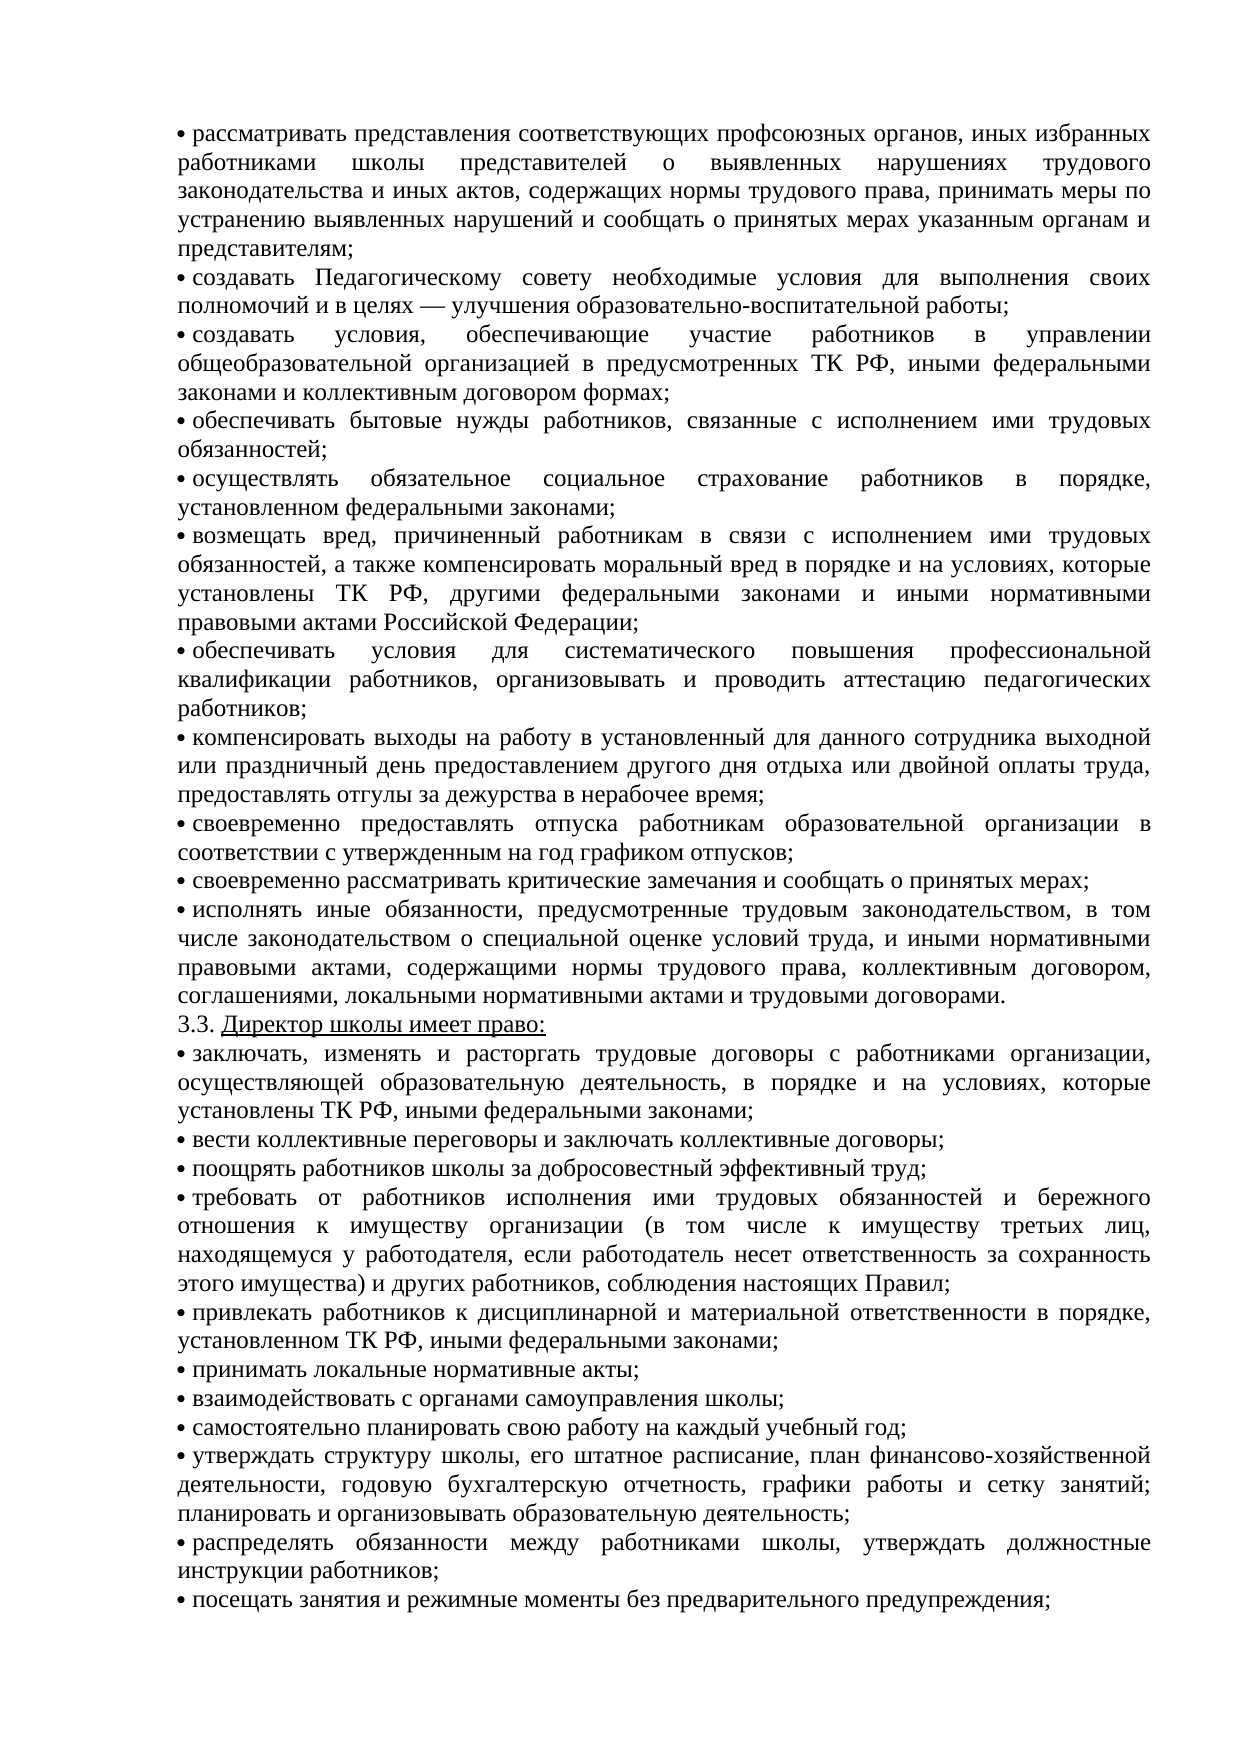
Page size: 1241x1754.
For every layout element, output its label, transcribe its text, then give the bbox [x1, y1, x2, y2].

list осуществлять обязательное социальное страхование работников в порядке, установленном федеральными законами; [177, 463, 1152, 521]
list исполнять иные обязанности, предусмотренные трудовым законодательством, в том числе законодательством о специальной оценке условий труда, и иными нормативными правовыми актами, содержащими нормы трудового права, коллективным договором, соглашениями, локальными нормативными актами и трудовыми договорами. [177, 894, 1152, 1009]
list утверждать структуру школы, его штатное расписание, план финансово-хозяйственной деятельности, годовую бухгалтерскую отчетность, графики работы и сетку занятий; планировать и организовывать образовательную деятельность; [177, 1441, 1152, 1527]
list компенсировать выходы на работу в установленный для данного сотрудника выходной или праздничный день предоставлением другого дня отдыха или двойной оплаты труда, предоставлять отгулы за дежурства в нерабочее время; [177, 722, 1152, 808]
list взаимодействовать с органами самоуправления школы; [177, 1383, 1152, 1412]
text 3.3. Директор школы имеет право: [177, 1009, 1152, 1038]
list заключать, изменять и расторгать трудовые договоры с работниками организации, осуществляющей образовательную деятельность, в порядке и на условиях, которые установлены ТК РФ, иными федеральными законами; [177, 1038, 1152, 1124]
list обеспечивать условия для систематического повышения профессиональной квалификации работников, организовывать и проводить аттестацию педагогических работников; [177, 636, 1152, 722]
list вести коллективные переговоры и заключать коллективные договоры; [177, 1124, 1152, 1153]
list обеспечивать бытовые нужды работников, связанные с исполнением ими трудовых обязанностей; [177, 406, 1152, 463]
list создавать Педагогическому совету необходимые условия для выполнения своих полномочий и в целях — улучшения образовательно-воспитательной работы; [177, 262, 1152, 319]
list самостоятельно планировать свою работу на каждый учебный год; [177, 1412, 1152, 1441]
list привлекать работников к дисциплинарной и материальной ответственности в порядке, установленном ТК РФ, иными федеральными законами; [177, 1297, 1152, 1354]
list принимать локальные нормативные акты; [177, 1354, 1152, 1383]
list требовать от работников исполнения ими трудовых обязанностей и бережного отношения к имуществу организации (в том числе к имуществу третьих лиц, находящемуся у работодателя, если работодатель несет ответственность за сохранность этого имущества) и других работников, соблюдения настоящих Правил; [177, 1182, 1152, 1297]
list поощрять работников школы за добросовестный эффективный труд; [177, 1153, 1152, 1182]
list возмещать вред, причиненный работникам в связи с исполнением ими трудовых обязанностей, а также компенсировать моральный вред в порядке и на условиях, которые установлены ТК РФ, другими федеральными законами и иными нормативными правовыми актами Российской Федерации; [177, 521, 1152, 636]
list своевременно предоставлять отпуска работникам образовательной организации в соответствии с утвержденным на год графиком отпусков; [177, 808, 1152, 866]
list посещать занятия и режимные моменты без предварительного предупреждения; [177, 1584, 1152, 1613]
list своевременно рассматривать критические замечания и сообщать о принятых мерах; [177, 866, 1152, 894]
list создавать условия, обеспечивающие участие работников в управлении общеобразовательной организацией в предусмотренных ТК РФ, иными федеральными законами и коллективным договором формах; [177, 319, 1152, 406]
list рассматривать представления соответствующих профсоюзных органов, иных избранных работниками школы представителей о выявленных нарушениях трудового законодательства и иных актов, содержащих нормы трудового права, принимать меры по устранению выявленных нарушений и сообщать о принятых мерах указанным органам и представителям; [177, 118, 1152, 262]
list распределять обязанности между работниками школы, утверждать должностные инструкции работников; [177, 1527, 1152, 1584]
